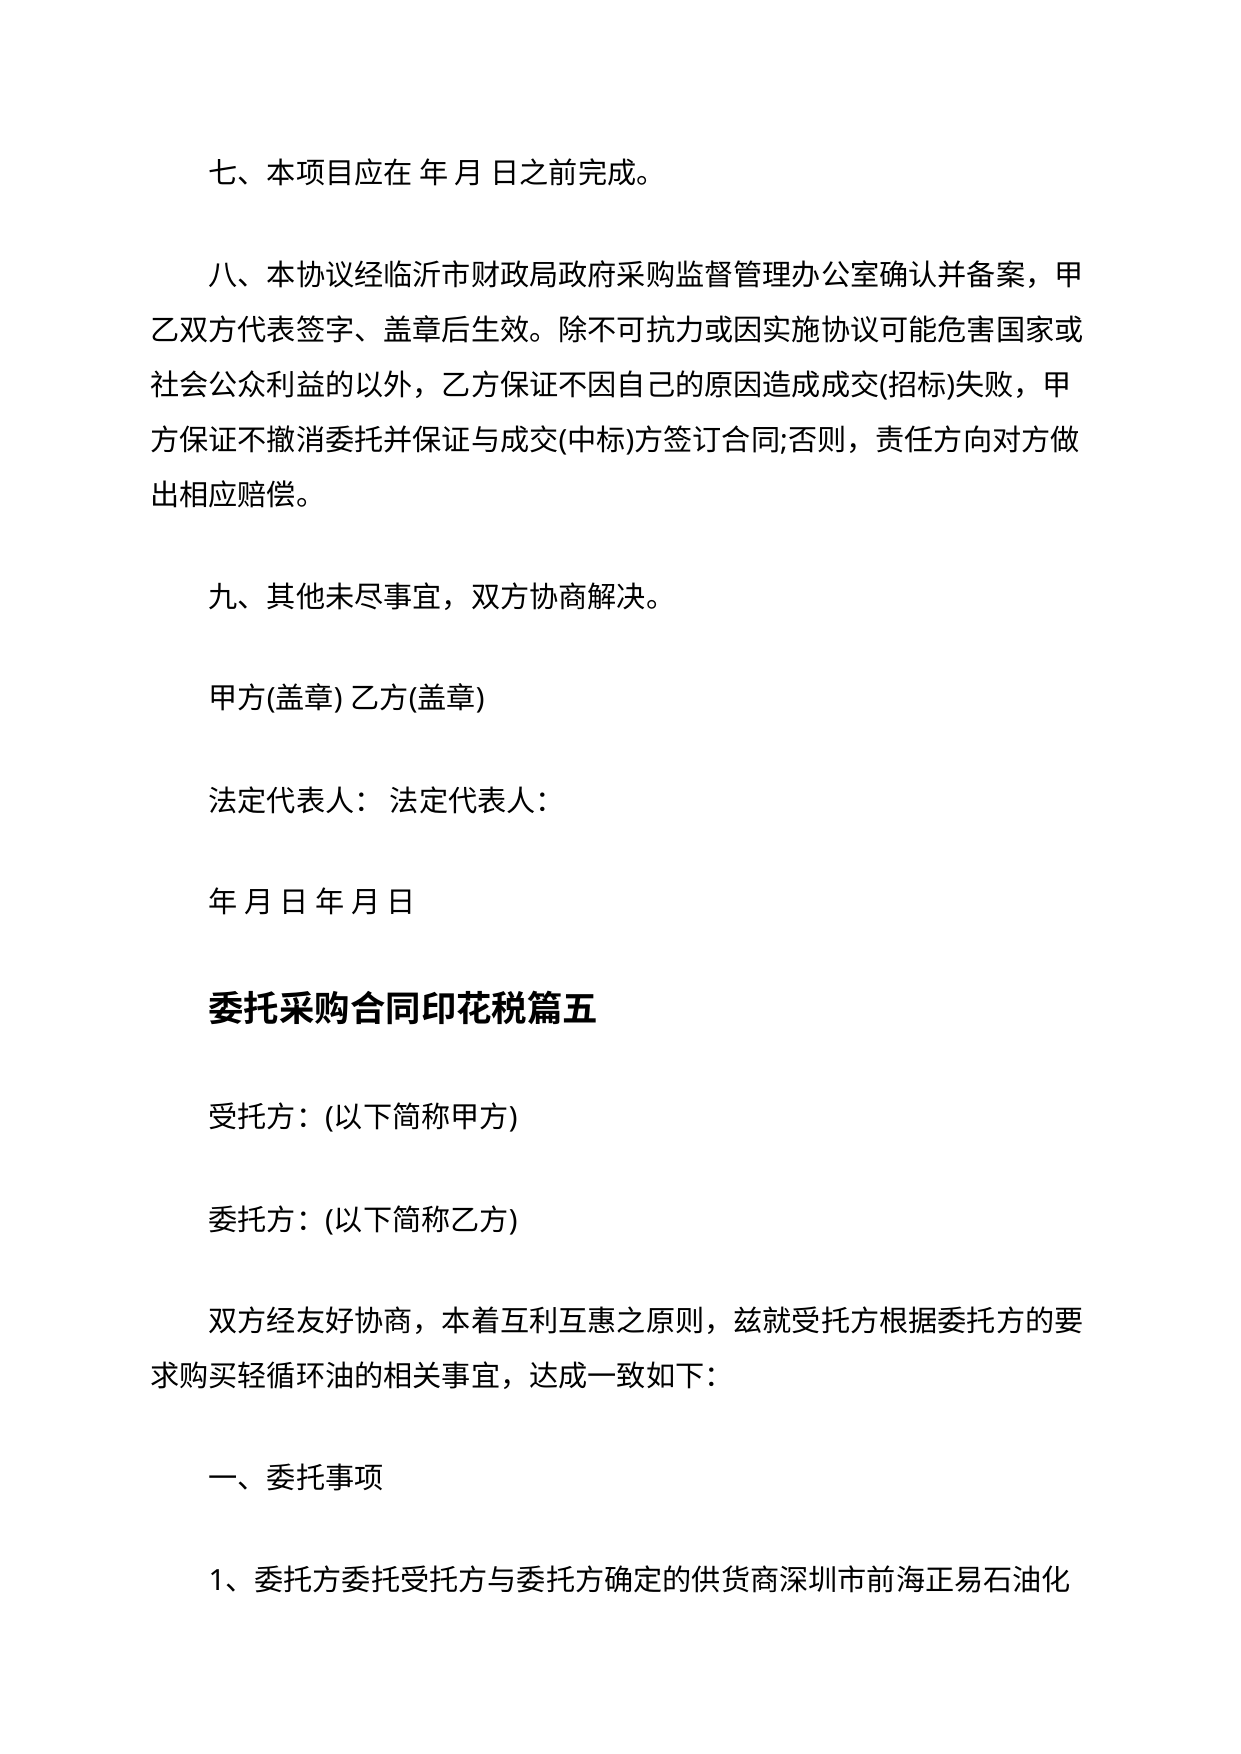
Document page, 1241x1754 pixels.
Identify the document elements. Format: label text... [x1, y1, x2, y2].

text 受托方：(以下简称甲方) [150, 1094, 1090, 1136]
text 甲方(盖章) 乙方(盖章) [150, 675, 1090, 717]
text 年 月 日 年 月 日 [150, 879, 1090, 921]
text 九、其他未尽事宜，双方协商解决。 [150, 573, 1090, 616]
text 委托采购合同印花税篇五 [150, 981, 1090, 1032]
text 双方经友好协商，本着互利互惠之原则，兹就受托方根据委托方的要求购买轻循环油的相关事宜，达成一致如下： [150, 1298, 1090, 1395]
text 法定代表人： 法定代表人： [150, 777, 1090, 819]
text 八、本协议经临沂市财政局政府采购监督管理办公室确认并备案，甲乙双方代表签字、盖章后生效。除不可抗力或因实施协议可能危害国家或社会公众利益的以外，乙方保证不因自己的原因造成成交(招标)失败，甲方保证不撤消委托并保证与成交(中标)方签订合同;否则，责任方向对方做出相应赔偿。 [150, 252, 1090, 514]
text 一、委托事项 [150, 1455, 1090, 1497]
text 七、本项目应在 年 月 日之前完成。 [150, 150, 1090, 192]
text 委托方：(以下简称乙方) [150, 1196, 1090, 1238]
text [150, 1556, 1090, 1599]
